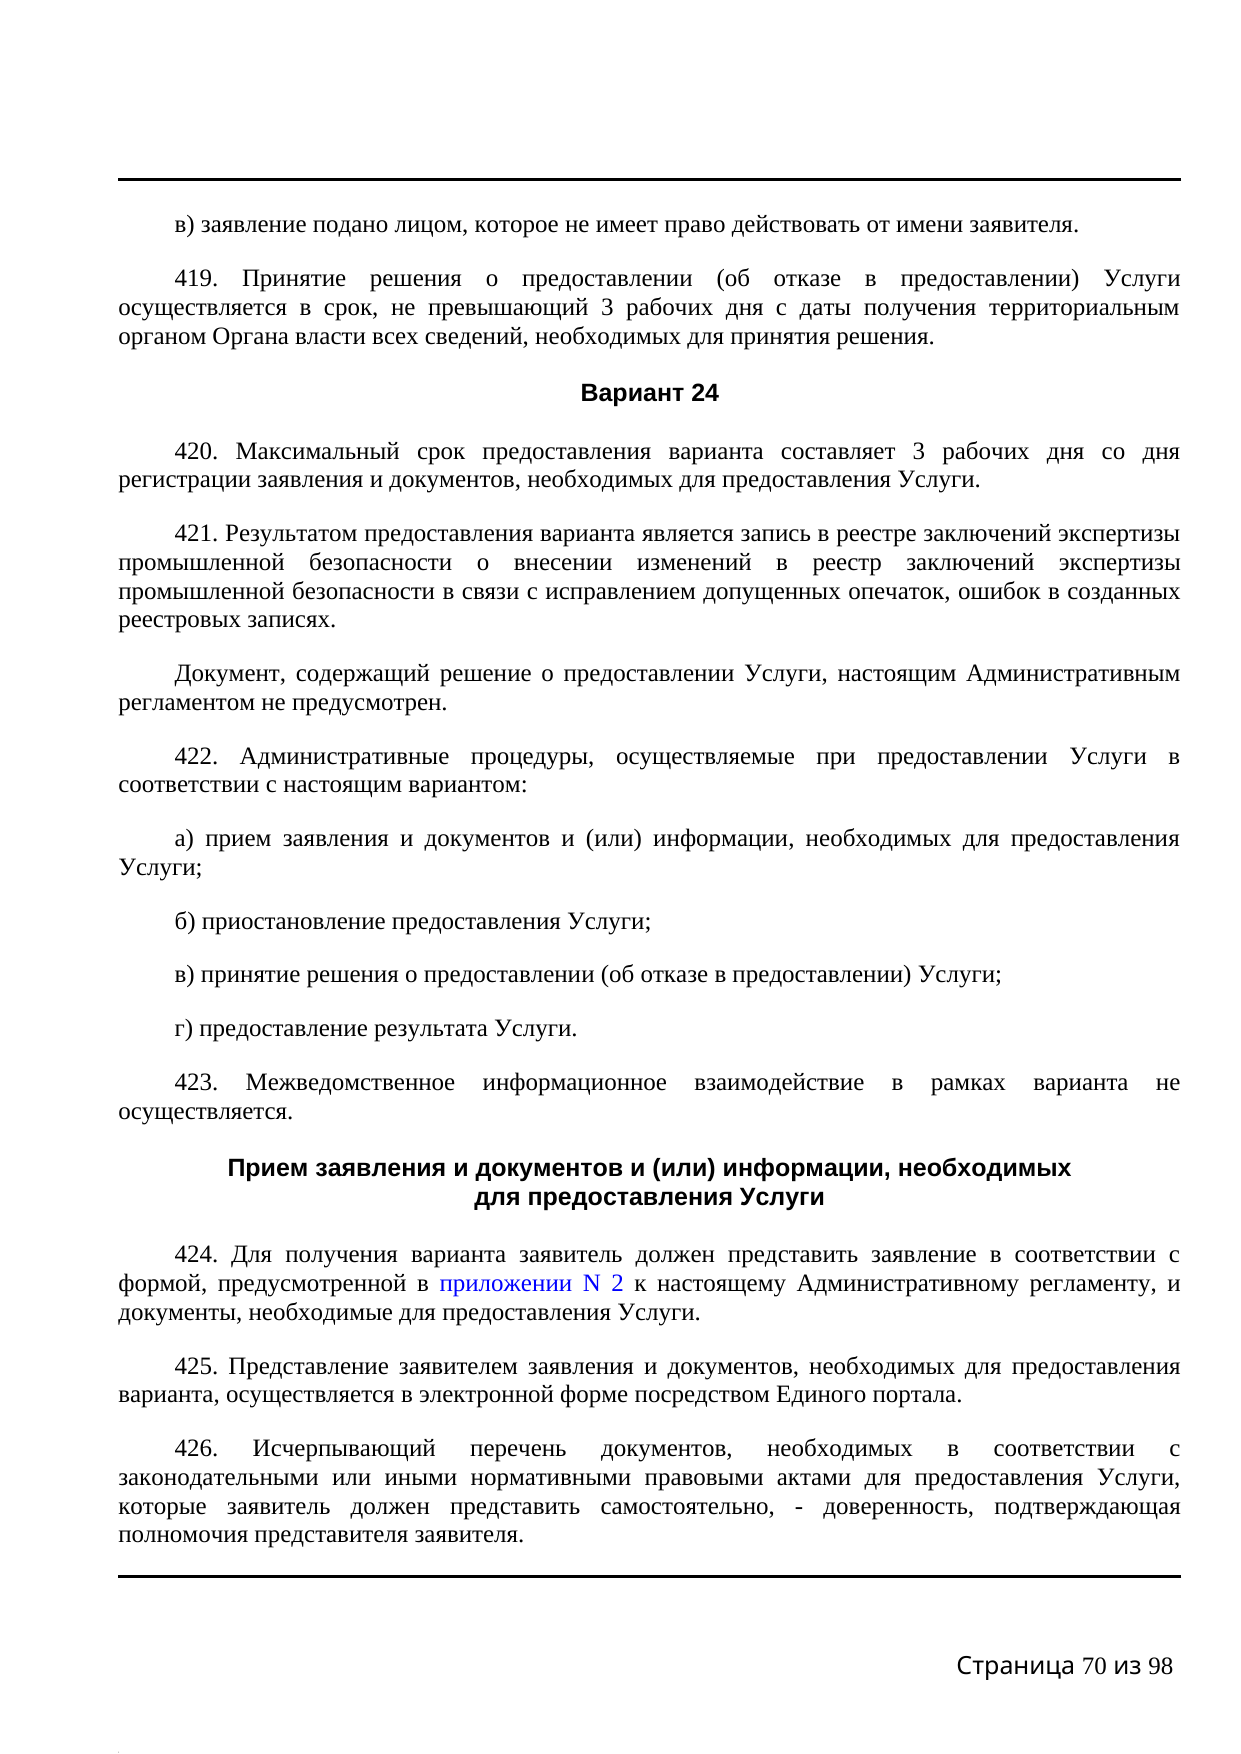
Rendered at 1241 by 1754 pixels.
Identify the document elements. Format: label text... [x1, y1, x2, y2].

text 426. Исчерпывающий перечень документов, необходимых в соответствии с законодательными или иными нормативными правовыми актами для предоставления Услуги, которые заявитель должен представить самостоятельно, - доверенность, подтверждающая полномочия представителя заявителя. [118, 1433, 1181, 1548]
text Документ, содержащий решение о предоставлении Услуги, настоящим Административным регламентом не предусмотрен. [118, 658, 1181, 716]
text 419. Принятие решения о предоставлении (об отказе в предоставлении) Услуги осуществляется в срок, не превышающий 3 рабочих дня с даты получения территориальным органом Органа власти всех сведений, необходимых для принятия решения. [118, 263, 1181, 349]
text б) приостановление предоставления Услуги; [118, 906, 1181, 934]
text 424. Для получения варианта заявитель должен представить заявление в соответствии с формой, предусмотренной в приложении N 2 к настоящему Административному регламенту, и документы, необходимые для предоставления Услуги. [118, 1239, 1181, 1326]
text 425. Представление заявителем заявления и документов, необходимых для предоставления варианта, осуществляется в электронной форме посредством Единого портала. [118, 1351, 1181, 1408]
text 422. Административные процедуры, осуществляемые при предоставлении Услуги в соответствии с настоящим вариантом: [118, 741, 1181, 798]
text 420. Максимальный срок предоставления варианта составляет 3 рабочих дня со дня регистрации заявления и документов, необходимых для предоставления Услуги. [118, 436, 1181, 493]
title для предоставления Услуги [118, 1182, 1181, 1211]
text 421. Результатом предоставления варианта является запись в реестре заключений экспертизы промышленной безопасности о внесении изменений в реестр заключений экспертизы промышленной безопасности в связи с исправлением допущенных опечаток, ошибок в созданных реестровых записях. [118, 518, 1181, 633]
title Прием заявления и документов и (или) информации, необходимых [118, 1153, 1181, 1182]
title Вариант 24 [118, 378, 1181, 407]
text в) принятие решения о предоставлении (об отказе в предоставлении) Услуги; [118, 959, 1181, 988]
text г) предоставление результата Услуги. [118, 1013, 1181, 1042]
text а) прием заявления и документов и (или) информации, необходимых для предоставления Услуги; [118, 823, 1181, 881]
text 423. Межведомственное информационное взаимодействие в рамках варианта не осуществляется. [118, 1067, 1181, 1124]
text в) заявление подано лицом, которое не имеет право действовать от имени заявителя. [118, 209, 1181, 238]
